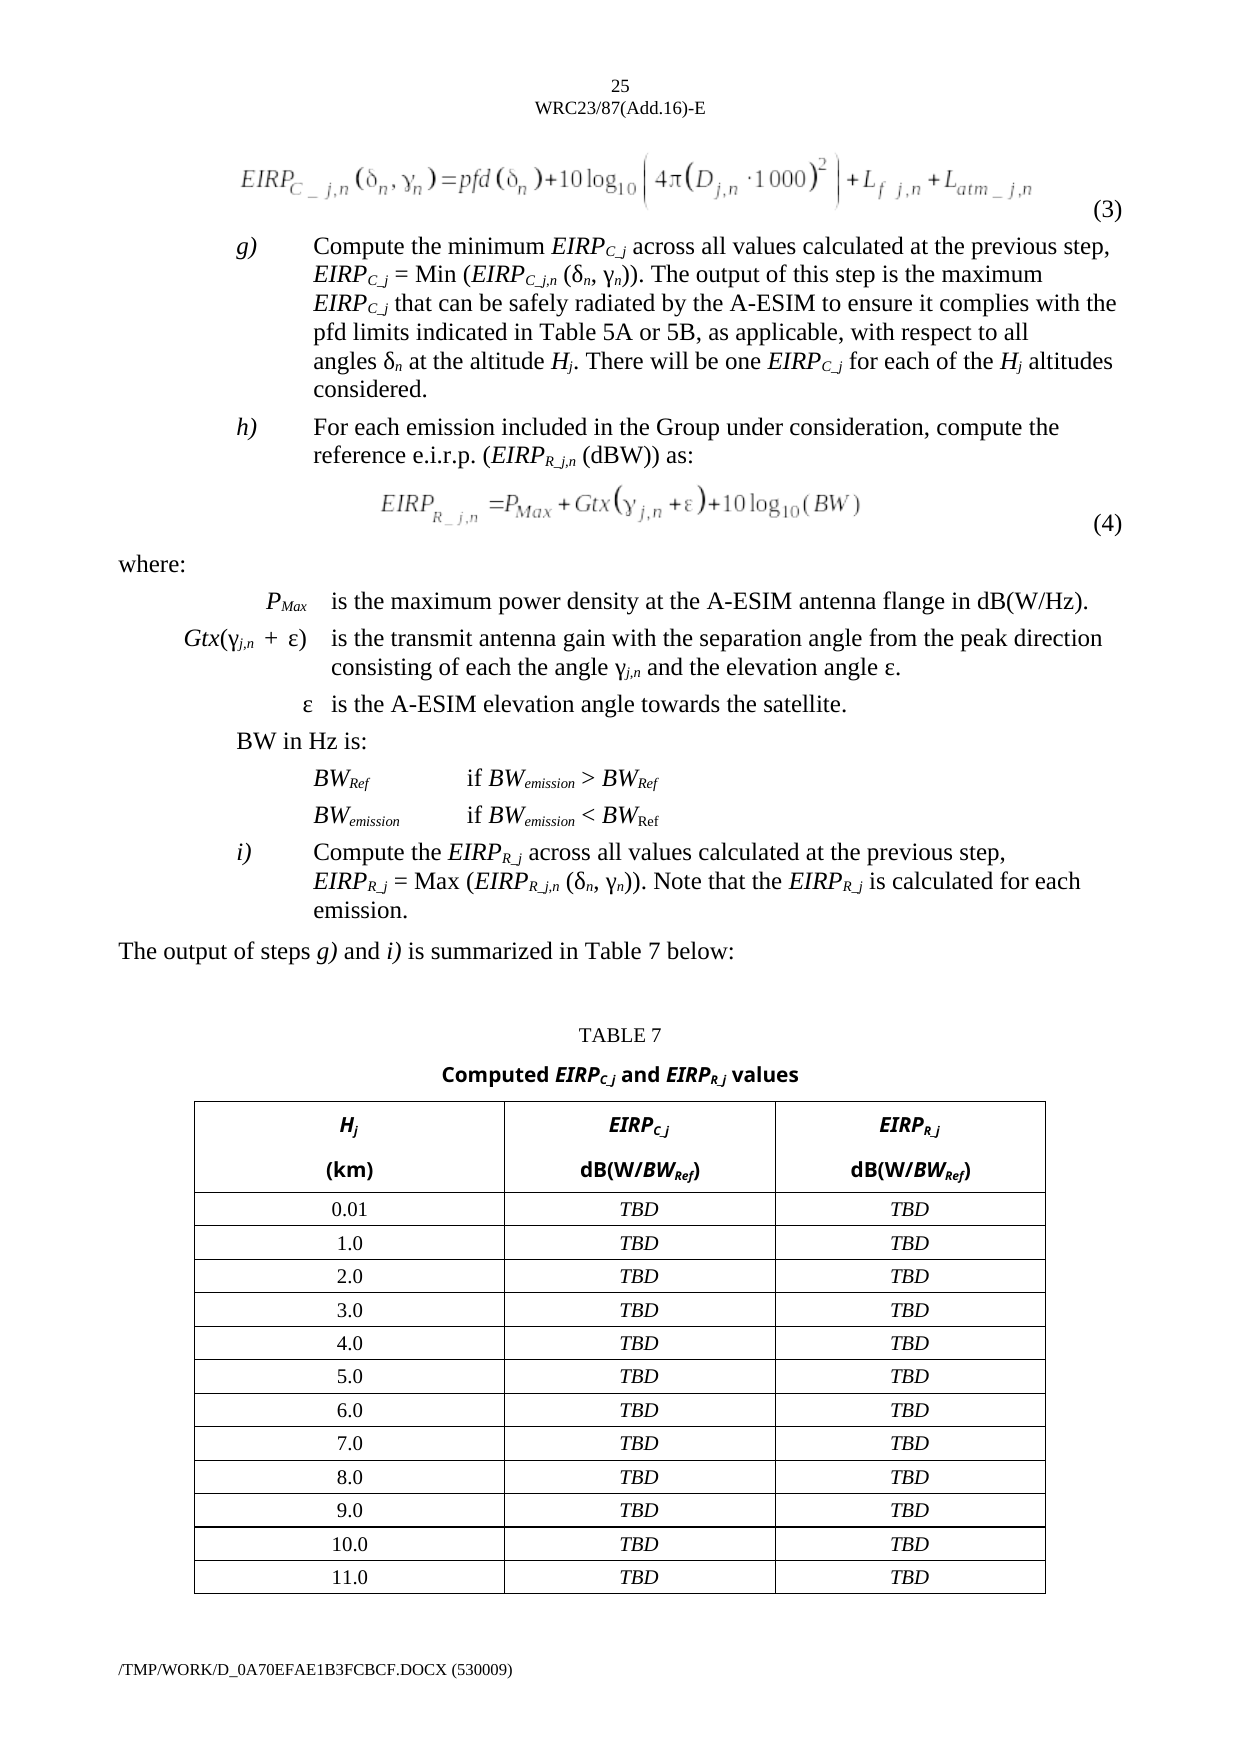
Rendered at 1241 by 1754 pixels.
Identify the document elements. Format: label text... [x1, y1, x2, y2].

table_cell 8.0 [195, 1461, 504, 1493]
text BWemission if BWemission < BWRef [236, 800, 1122, 829]
table_cell TBD [776, 1561, 1045, 1593]
text The output of steps g) and i) is summarized in Table 7 below: [118, 936, 1122, 965]
table_cell dB(W/BWRef) [505, 1147, 775, 1192]
table_cell TBD [776, 1528, 1045, 1560]
text i) Compute the EIRPR_j across all values calculated at the previous step, EIRPR_j = Max (EIRPR_j,n (δn, γn)). Note that the EIRPR_j is calculated for each emission. [236, 837, 1122, 924]
text (4) [118, 482, 1122, 537]
table_cell TBD [776, 1427, 1045, 1459]
table_cell TBD [776, 1360, 1045, 1393]
table_cell TBD [776, 1226, 1045, 1259]
table_cell 6.0 [195, 1394, 504, 1426]
table_cell TBD [505, 1293, 775, 1326]
text ε is the A-ESIM elevation angle towards the satellite. [118, 689, 1122, 718]
text BWRef if BWemission > BWRef [236, 763, 1122, 792]
table_cell dB(W/BWRef) [776, 1147, 1045, 1192]
table_cell TBD [776, 1293, 1045, 1326]
text TABLE 7 [118, 1023, 1122, 1047]
table_cell TBD [776, 1494, 1045, 1526]
table_cell TBD [505, 1494, 775, 1526]
table_cell TBD [505, 1461, 775, 1493]
table_cell TBD [776, 1461, 1045, 1493]
table_header Hj [195, 1102, 504, 1147]
table_cell TBD [505, 1260, 775, 1292]
text PMax is the maximum power density at the A-ESIM antenna flange in dB(W/Hz). [118, 586, 1122, 615]
table_cell TBD [776, 1327, 1045, 1359]
table_cell 3.0 [195, 1293, 504, 1326]
table_cell 5.0 [195, 1360, 504, 1393]
table_cell TBD [776, 1193, 1045, 1225]
table_cell TBD [776, 1260, 1045, 1292]
table_header EIRPC_j [505, 1102, 775, 1147]
table_cell 10.0 [195, 1528, 504, 1560]
title Computed EIRPC_j and EIRPR_j values [118, 1060, 1122, 1088]
table_cell TBD [505, 1226, 775, 1259]
table_cell TBD [505, 1427, 775, 1459]
table_cell TBD [505, 1394, 775, 1426]
table_cell TBD [505, 1360, 775, 1393]
table_cell 4.0 [195, 1327, 504, 1359]
table_cell 9.0 [195, 1494, 504, 1526]
text where: [118, 549, 1122, 578]
table_cell 2.0 [195, 1260, 504, 1292]
table_cell TBD [776, 1394, 1045, 1426]
table_cell TBD [505, 1327, 775, 1359]
table_cell 7.0 [195, 1427, 504, 1459]
table_cell 0.01 [195, 1193, 504, 1225]
text BW in Hz is: [118, 726, 1122, 755]
text Gtx(γj,n + ε) is the transmit antenna gain with the separation angle from the peak direction consisting of each the angle γj,n and the elevation angle ε. [118, 623, 1122, 681]
table_cell TBD [505, 1561, 775, 1593]
text (3) [118, 148, 1122, 222]
text g) Compute the minimum EIRPC_j across all values calculated at the previous step, EIRPC_j = Min (EIRPC_j,n (δn, γn)). The output of this step is the maximum EIRPC_j that can be safely radiated by the A-ESIM to ensure it complies with the pfd limits indicated in Table 5A or 5B, as applicable, with respect to all angles δn at the altitude Hj. There will be one EIRPC_j for each of the Hj altitudes considered. [236, 231, 1122, 403]
table_cell TBD [505, 1528, 775, 1560]
table_cell 11.0 [195, 1561, 504, 1593]
table_cell 1.0 [195, 1226, 504, 1259]
table_header EIRPR_j [776, 1102, 1045, 1147]
text h) For each emission included in the Group under consideration, compute the reference e.i.r.p. (EIRPR_j,n (dBW)) as: [236, 412, 1122, 469]
table_cell TBD [505, 1193, 775, 1225]
table_cell (km) [195, 1147, 504, 1192]
